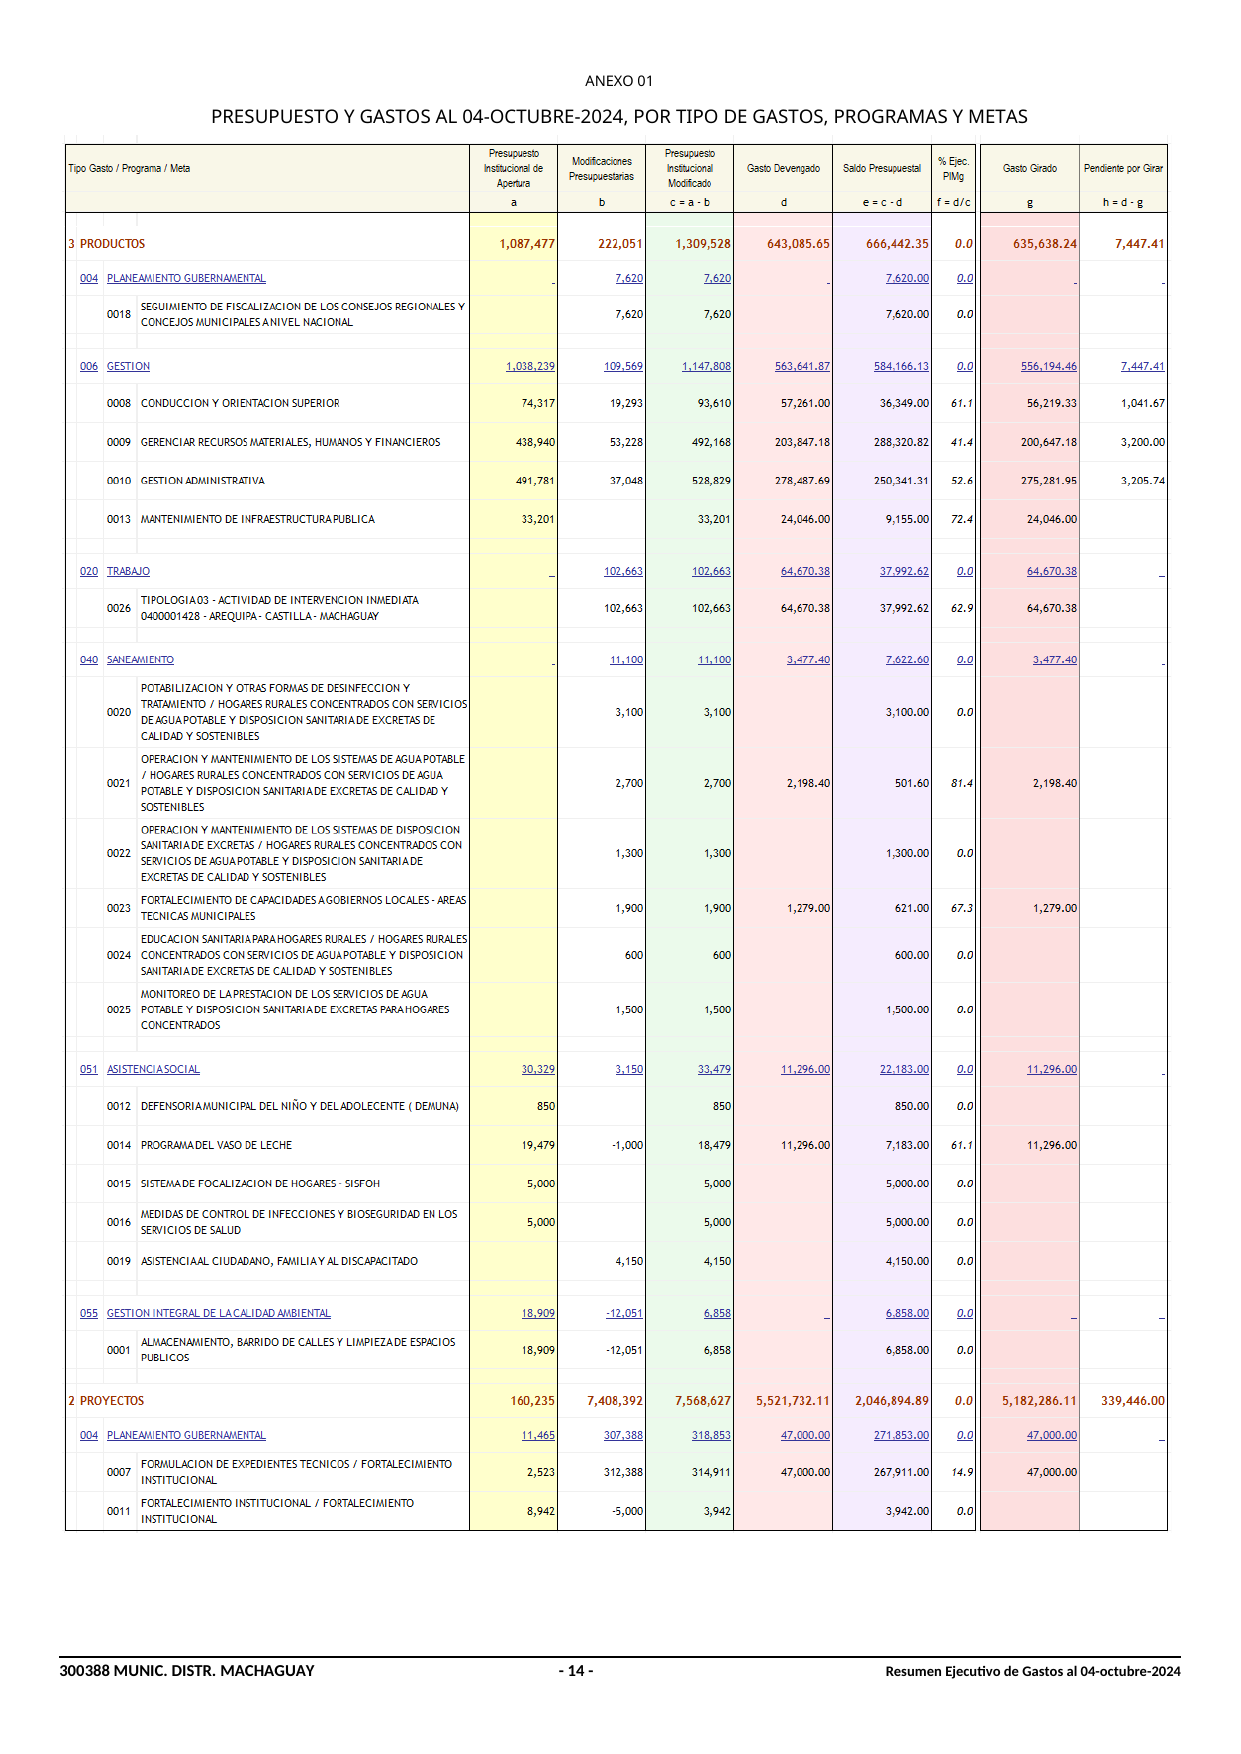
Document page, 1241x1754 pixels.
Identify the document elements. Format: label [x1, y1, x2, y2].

table_header [59, 71, 1180, 1545]
picture [62, 135, 1172, 1533]
